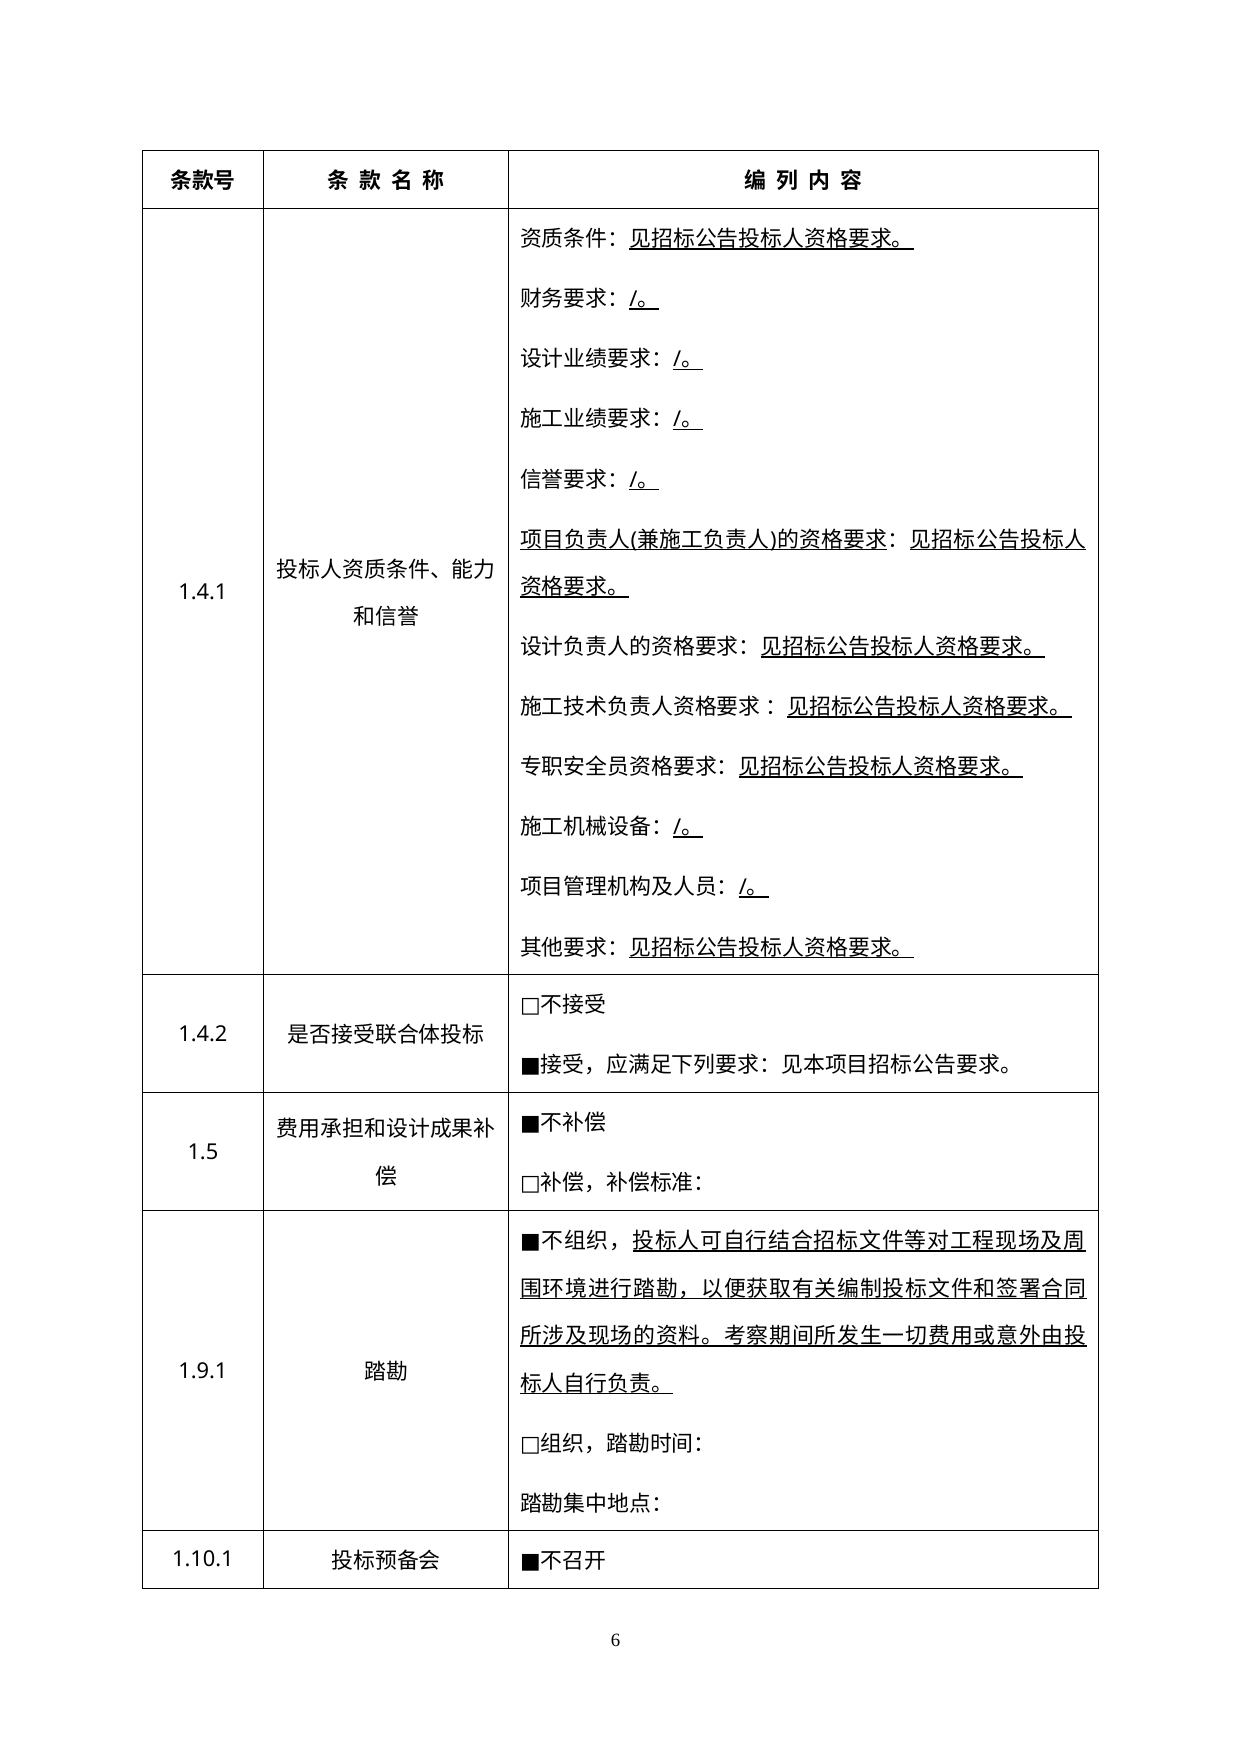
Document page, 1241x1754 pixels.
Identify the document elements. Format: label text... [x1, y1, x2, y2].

table_cell 投标预备会 [264, 1531, 508, 1588]
table_header 编 列 内 容 [509, 151, 1098, 208]
table_cell ■不组织，投标人可自行结合招标文件等对工程现场及周围环境进行踏勘，以便获取有关编制投标文件和签署合同所涉及现场的资料。考察期间所发生一切费用或意外由投标人自行负责。 □组织，踏勘时间： 踏勘集中地点： [509, 1211, 1098, 1530]
table_cell 1.4.1 [143, 209, 263, 974]
table_header 条 款 名 称 [264, 151, 508, 208]
table_cell 费用承担和设计成果补偿 [264, 1093, 508, 1209]
table_cell 投标人资质条件、能力和信誉 [264, 209, 508, 974]
table_cell 资质条件：见招标公告投标人资格要求。 财务要求：/。 设计业绩要求：/。 施工业绩要求：/。 信誉要求：/。 项目负责人(兼施工负责人)的资格要求：见招标公告投标人资格要求。 设计负责人的资格要求：见招标公告投标人资格要求。 施工技术负责人资格要求 ：见招标公告投标人资格要求。 专职安全员资格要求：见招标公告投标人资格要求。 施工机械设备：/。 项目管理机构及人员：/。 其他要求：见招标公告投标人资格要求。 [509, 209, 1098, 974]
table_cell ■不召开 □召开，召开时间： 召开地点： [509, 1531, 1098, 1588]
table_cell ■不补偿 □补偿，补偿标准： [509, 1093, 1098, 1209]
table_cell 是否接受联合体投标 [264, 975, 508, 1092]
table_header 条款号 [143, 151, 263, 208]
table_cell □不接受 ■接受，应满足下列要求：见本项目招标公告要求。 [509, 975, 1098, 1092]
table_cell 1.4.2 [143, 975, 263, 1092]
table_cell 1.5 [143, 1093, 263, 1209]
table_cell 1.9.1 [143, 1211, 263, 1530]
table_cell 踏勘 [264, 1211, 508, 1530]
table_cell 1.10.1 [143, 1531, 263, 1588]
